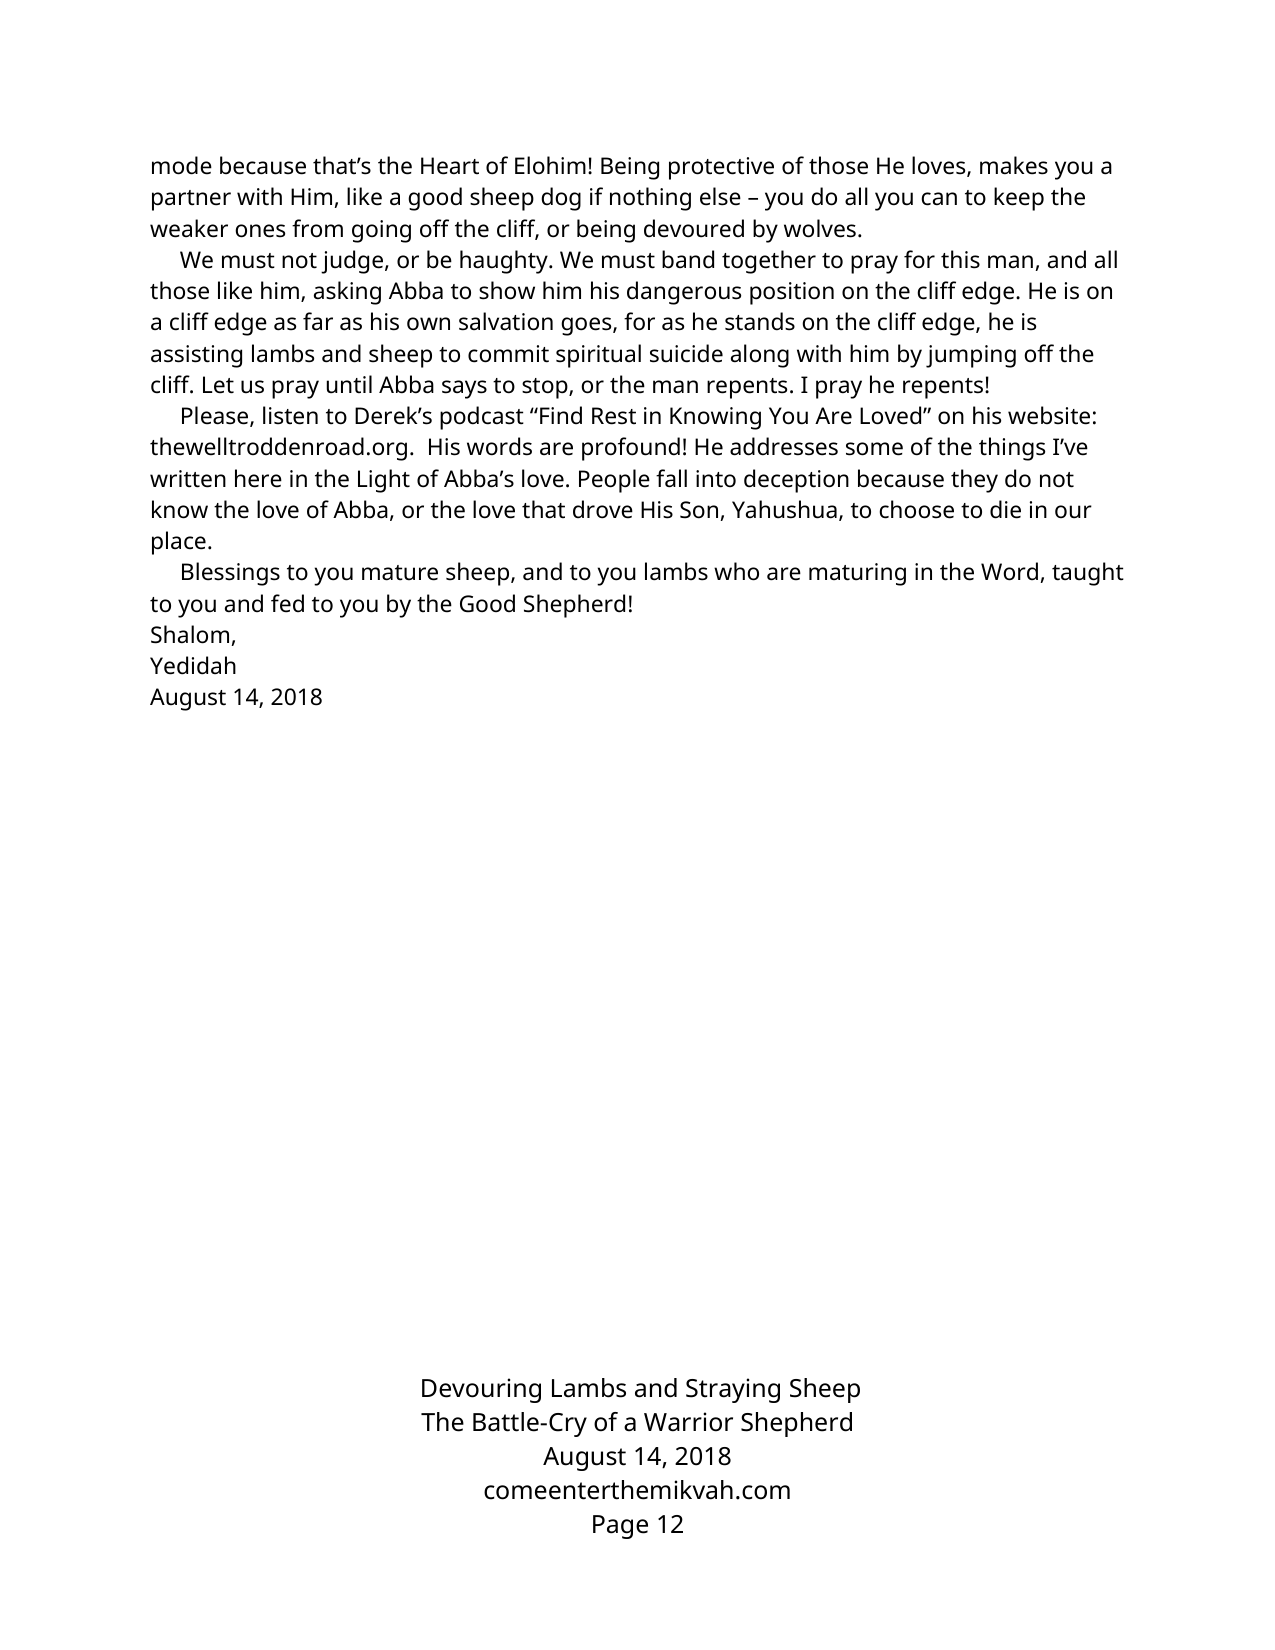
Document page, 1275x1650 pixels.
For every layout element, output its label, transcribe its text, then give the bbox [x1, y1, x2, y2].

text Blessings to you mature sheep, and to you lambs who are maturing in the Word, taught to you and fed to you by the Good Shepherd! [150, 556, 1125, 619]
text Yedidah [150, 650, 1125, 681]
text Shalom, [150, 619, 1125, 650]
text We must not judge, or be haughty. We must band together to pray for this man, and all those like him, asking Abba to show him his dangerous position on the cliff edge. He is on a cliff edge as far as his own salvation goes, for as he stands on the cliff edge, he is assisting lambs and sheep to commit spiritual suicide along with him by jumping off the cliff. Let us pray until Abba says to stop, or the man repents. I pray he repents! [150, 244, 1125, 400]
text August 14, 2018 [150, 681, 1125, 712]
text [150, 150, 1125, 244]
text Please, listen to Derek’s podcast “Find Rest in Knowing You Are Loved” on his website: thewelltroddenroad.org. His words are profound! He addresses some of the things I’ve written here in the Light of Abba’s love. People fall into deception because they do not know the love of Abba, or the love that drove His Son, Yahushua, to choose to die in our place. [150, 400, 1125, 556]
